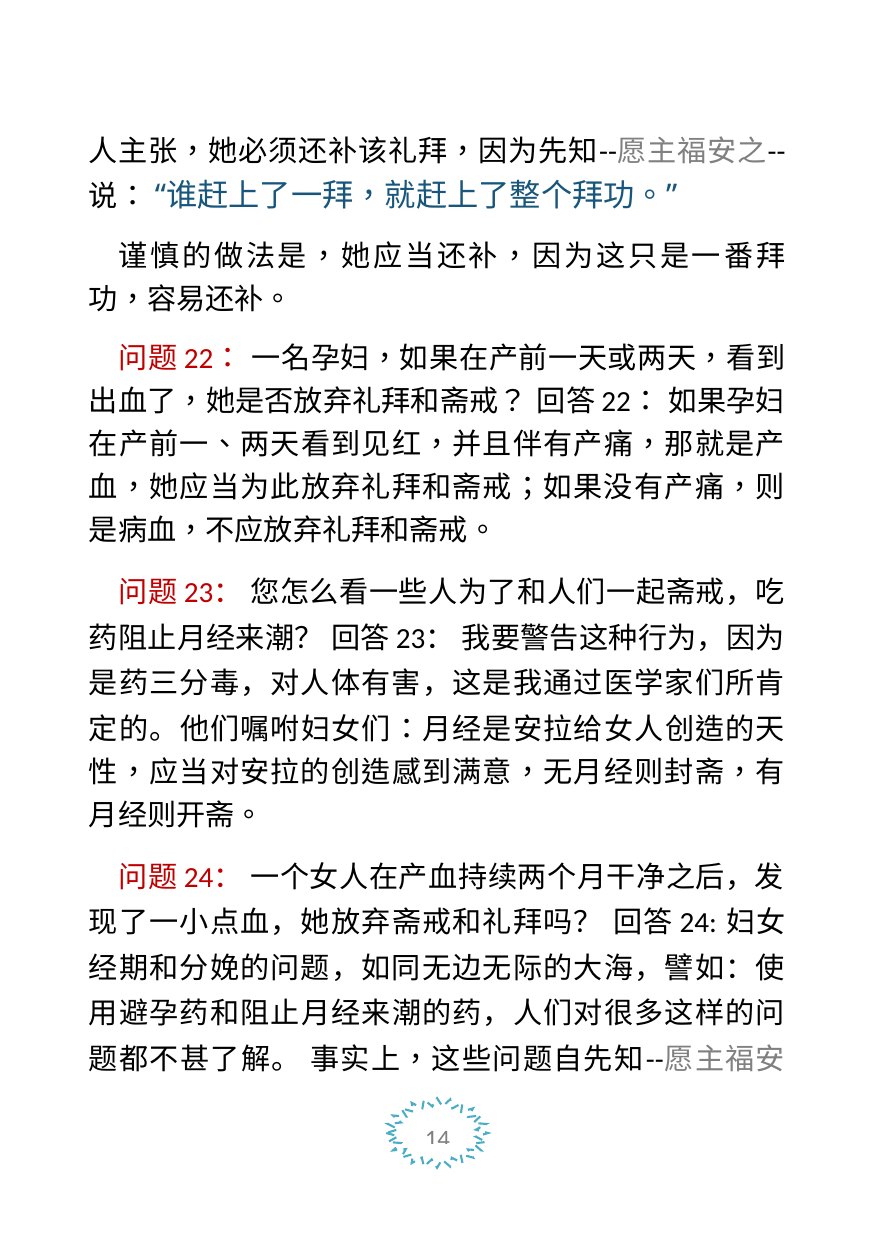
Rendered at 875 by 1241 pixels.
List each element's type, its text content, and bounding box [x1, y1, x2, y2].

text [89, 130, 785, 216]
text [89, 853, 785, 1078]
text 问题23： 您怎么看一些人为了和人们一起斋戒，吃药阻止月经来潮？ 回答23： 我要警告这种行为，因为是药三分毒，对人体有害，这是我通过医学家们所肯定的。他们嘱咐妇女们：月经是安拉给女人创造的天性，应当对安拉的创造感到满意，无月经则封斋，有月经则开斋。 [89, 568, 785, 833]
text 谨慎的做法是，她应当还补，因为这只是一番拜功，容易还补。 [89, 236, 785, 318]
text 问题22： 一名孕妇，如果在产前一天或两天，看到出血了，她是否放弃礼拜和斋戒？ 回答22： 如果孕妇在产前一、两天看到见红，并且伴有产痛，那就是产血，她应当为此放弃礼拜和斋戒；如果没有产痛，则是病血，不应放弃礼拜和斋戒。 [89, 338, 785, 549]
